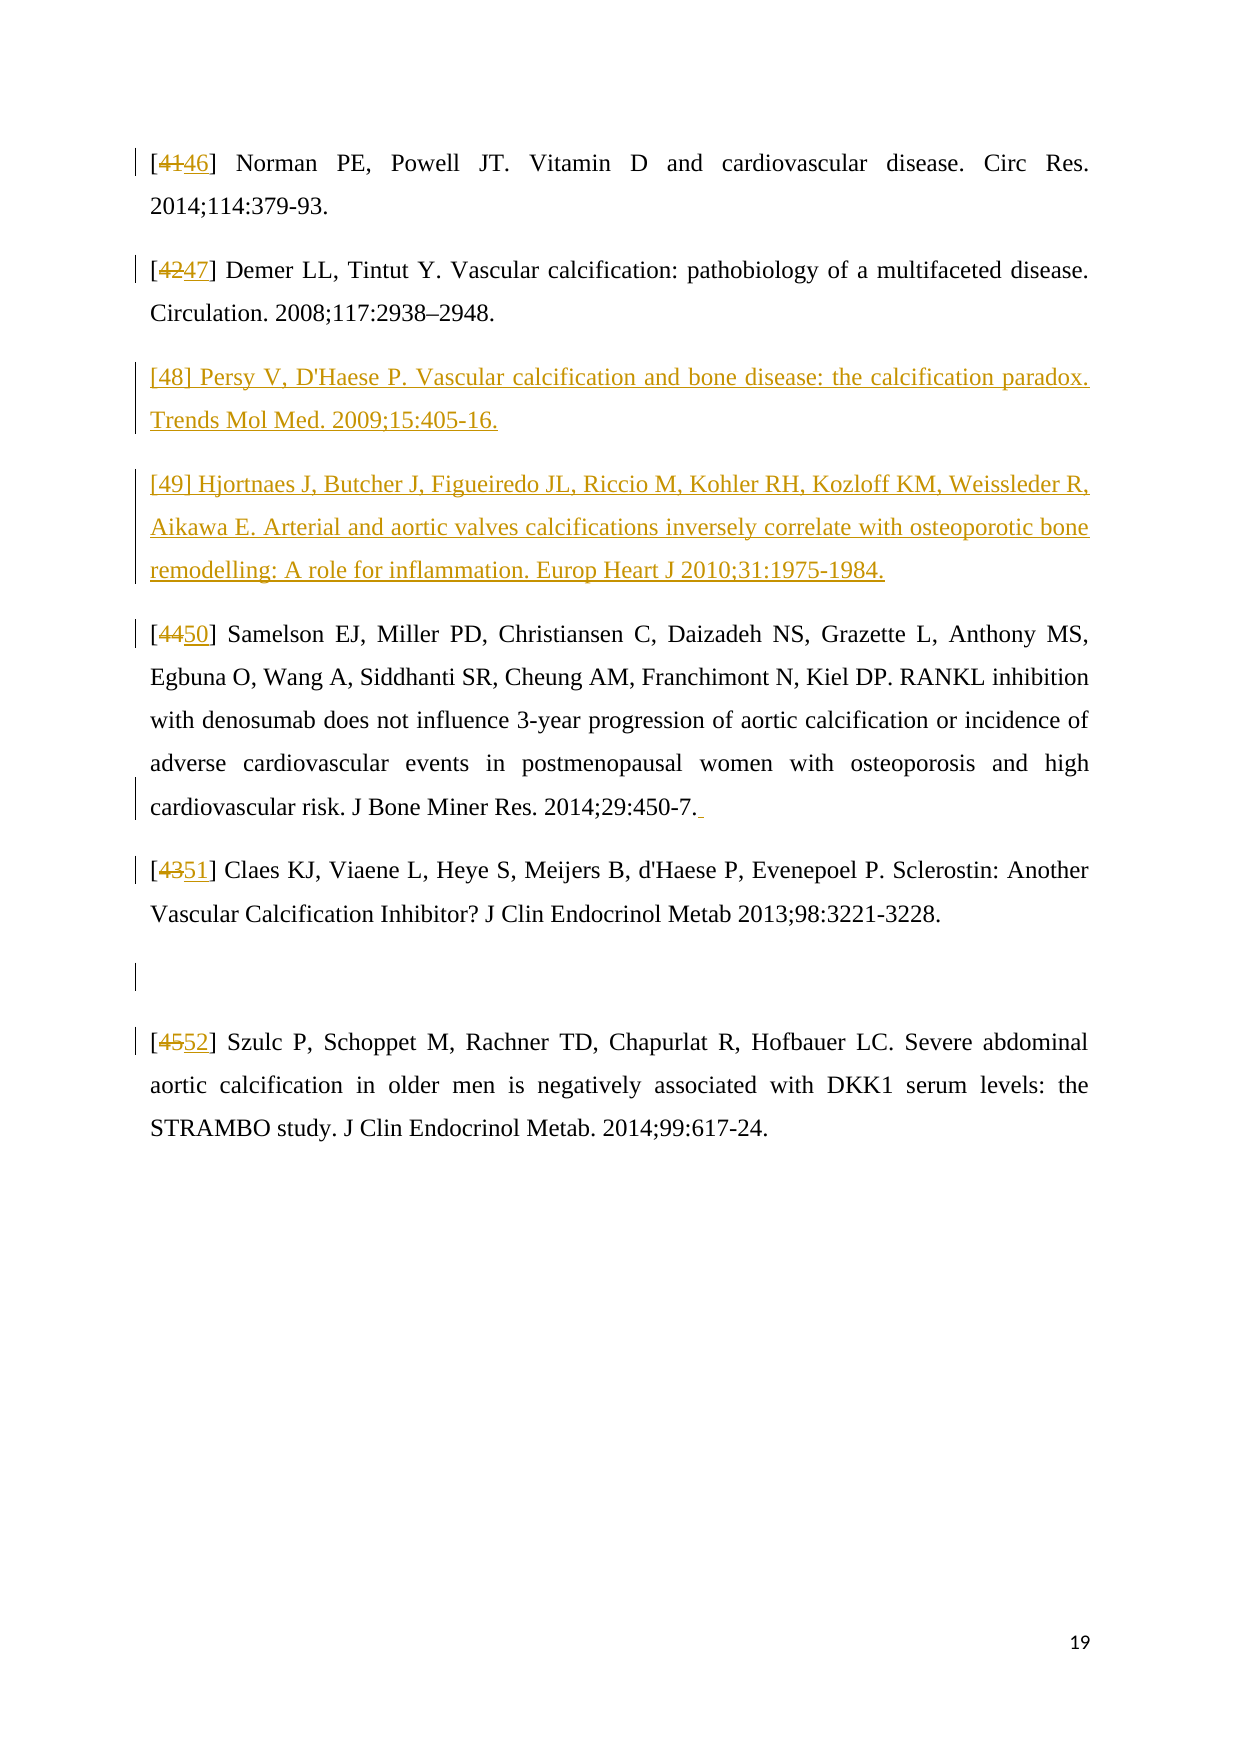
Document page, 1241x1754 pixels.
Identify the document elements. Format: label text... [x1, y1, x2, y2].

text [] Demer LL, Tintut Y. Vascular calcification: pathobiology of a multifaceted disease. Circulation. 2008;117:2938–2948. [150, 255, 1090, 327]
text [] Samelson EJ, Miller PD, Christiansen C, Daizadeh NS, Grazette L, Anthony MS, Egbuna O, Wang A, Siddhanti SR, Cheung AM, Franchimont N, Kiel DP. RANKL inhibition with denosumab does not influence 3-year progression of aortic calcification or incidence of adverse cardiovascular events in postmenopausal women with osteoporosis and high cardiovascular risk. J Bone Miner Res. 2014;29:450-7. [150, 619, 1090, 820]
text [] Szulc P, Schoppet M, Rachner TD, Chapurlat R, Hofbauer LC. Severe abdominal aortic calcification in older men is negatively associated with DKK1 serum levels: the STRAMBO study. J Clin Endocrinol Metab. 2014;99:617-24. [150, 1027, 1090, 1142]
text [] Claes KJ, Viaene L, Heye S, Meijers B, d'Haese P, Evenepoel P. Sclerostin: Another Vascular Calcification Inhibitor? J Clin Endocrinol Metab 2013;98:3221-3228. [150, 856, 1090, 927]
text [] Norman PE, Powell JT. Vitamin D and cardiovascular disease. Circ Res. 2014;114:379-93. [150, 148, 1090, 219]
